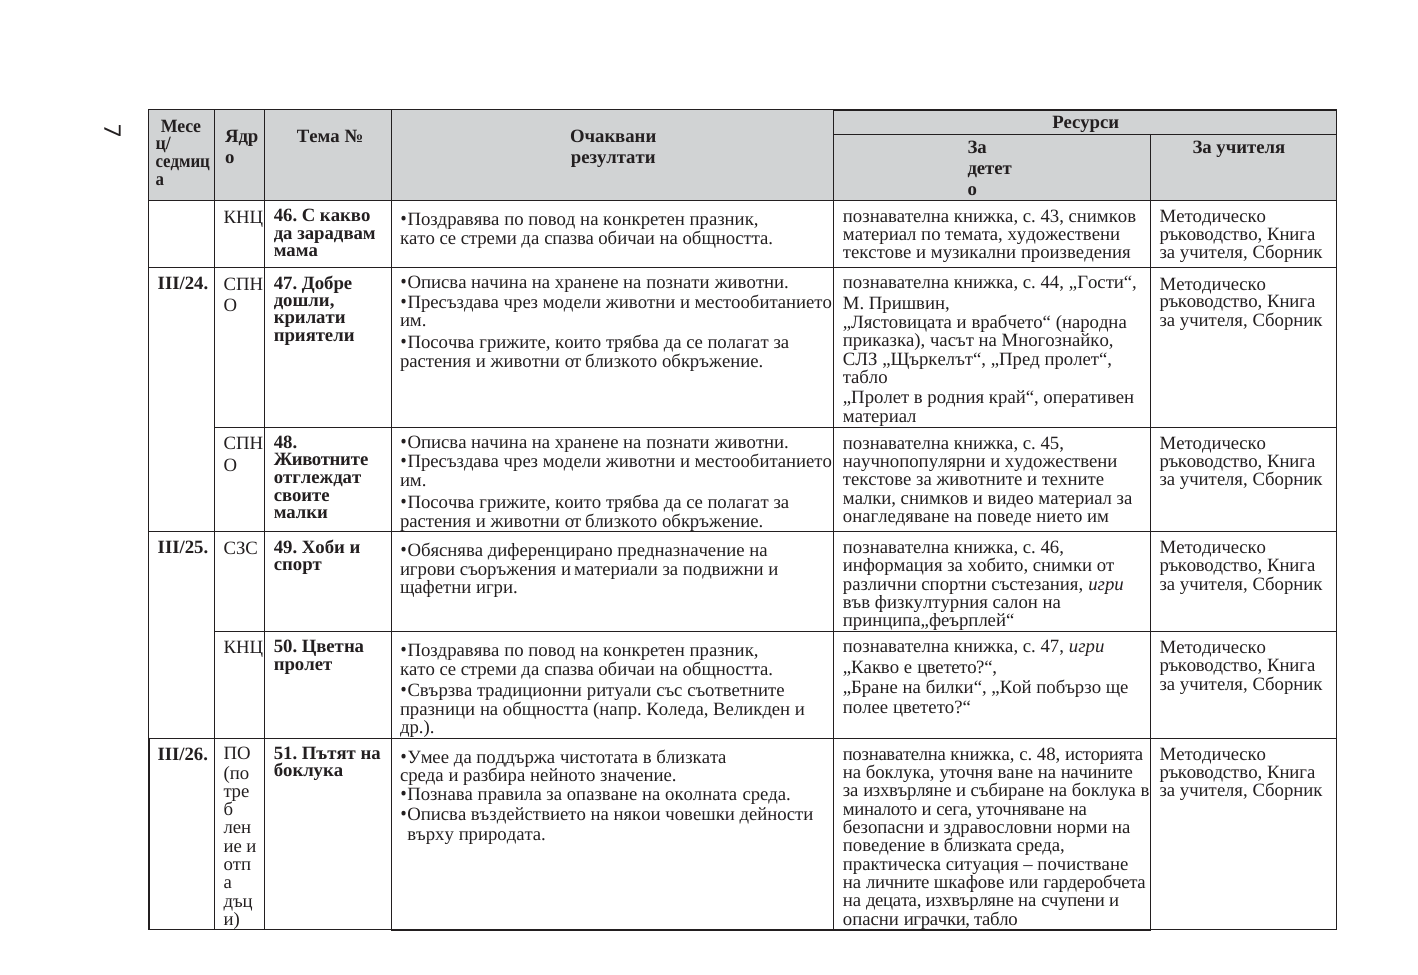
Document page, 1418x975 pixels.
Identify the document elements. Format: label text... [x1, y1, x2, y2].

table_cell 48. Животните отглеждат своите малки [265, 428, 391, 531]
table_cell 49. Хоби и спорт [265, 532, 391, 631]
table_cell III/25. [149, 532, 214, 738]
table_cell За учителя [1151, 135, 1336, 200]
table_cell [265, 739, 391, 929]
table_cell КНЦ [215, 201, 264, 267]
table_cell Методическо ръководство, Книга за учителя, Сборник [1151, 532, 1336, 631]
table_cell Поздравява по повод на конкретен празник, като се стреми да спазва обичаи на общността. Свързва традиционни ритуали със съответните празници на общността (напр. Коледа, Великден и др.). [392, 632, 833, 738]
table_cell [149, 201, 214, 267]
table_cell познавателна книжка, с. 46, информация за хобито, снимки от различни спортни състезания, игри във физкултурния салон на принципа„феърплей“ [834, 532, 1150, 631]
table_header Mесец/ седмица [149, 110, 214, 200]
table_header Очаквани резултати [392, 110, 833, 200]
table_cell 50. Цветна пролет [265, 632, 391, 738]
table_cell Методическо ръководство, Книга за учителя, Сборник [1151, 201, 1336, 267]
table_cell Обяснява диференцирано предназначение на игрови съоръжения и материали за подвижни и щафетни игри. [392, 532, 833, 631]
table_cell СПНО [215, 428, 264, 531]
table_cell СПНО [215, 268, 264, 427]
table_cell III/24. [149, 268, 214, 531]
table_cell Описва начина на хранене на познати животни. Пресъздава чрез модели животни и местообитанието им. Посочва грижите, които трябва да се полагат за растения и животни от близкото обкръжение. [392, 428, 833, 531]
table_cell КНЦ [215, 632, 264, 738]
table_cell познавателна книжка, с. 43, снимков материал по темата, художествени текстове и музикални произведения [834, 201, 1150, 267]
table_cell 47. Добре дошли, крилати приятели [265, 268, 391, 427]
table_cell Описва начина на хранене на познати животни. Пресъздава чрез модели животни и местообитанието им. Посочва грижите, които трябва да се полагат за растения и животни от близкото обкръжение. [392, 268, 833, 427]
table_header Ядро [215, 110, 264, 200]
table_cell Методическо ръководство, Книга за учителя, Сборник [1151, 268, 1336, 427]
table_cell Поздравява по повод на конкретен празник, като се стреми да спазва обичаи на общността. [392, 201, 833, 267]
table_cell За детето [834, 135, 1150, 200]
table_cell III/26. [150, 739, 214, 929]
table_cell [215, 739, 264, 929]
table_cell СЗС [215, 532, 264, 631]
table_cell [1151, 739, 1336, 929]
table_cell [834, 739, 1150, 929]
table_cell познавателна книжка, с. 47, игри „Какво е цветето?“, „Бране на билки“, „Кой по­бързо ще полее цветето?“ [834, 632, 1150, 738]
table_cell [392, 739, 833, 929]
table_cell Методическо ръководство, Книга за учителя, Сборник [1151, 632, 1336, 738]
table_cell познавателна книжка, с. 45, научнопопулярни и художествени текстове за животните и техните малки, снимков и видео материал за онагледяване на поведе­ нието им [834, 428, 1150, 531]
table_header Тема № [265, 110, 391, 200]
table_cell 46. С какво да зарадвам мама [265, 201, 391, 267]
table_cell познавателна книжка, с. 44, „Гости“, М. Пришвин, „Лястовицата и врабчето“ (народна приказка), часът на Многознайко, СЛЗ „Щъркелът“, „Пред пролет“, табло „Пролет в родния край“, оперативен материал [834, 268, 1150, 427]
table_header Ресурси [834, 111, 1336, 134]
table_cell Методическо ръководство, Книга за учителя, Сборник [1151, 428, 1336, 531]
